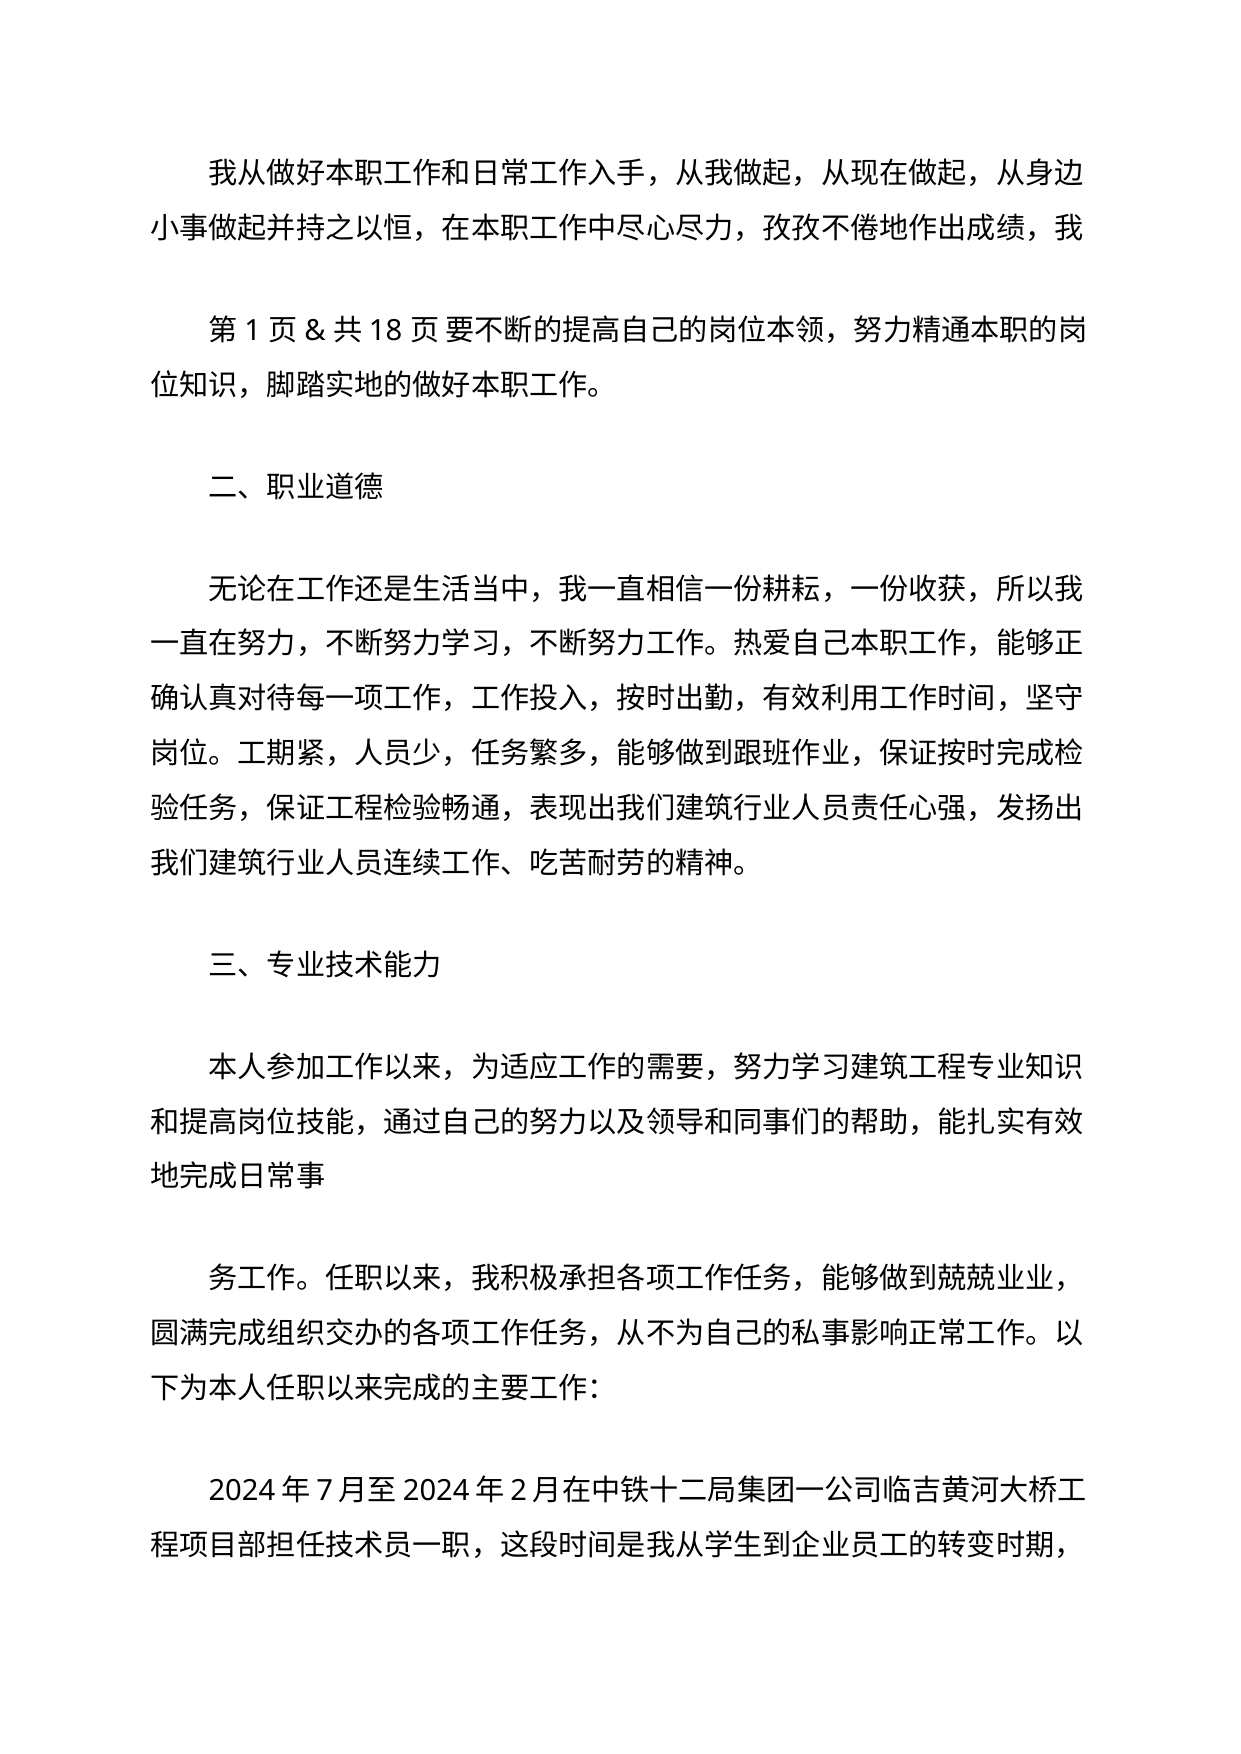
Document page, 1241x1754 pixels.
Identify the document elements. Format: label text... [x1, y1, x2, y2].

text 第 1 页 & 共 18 页 要不断的提高自己的岗位本领，努力精通本职的岗位知识，脚踏实地的做好本职工作。 [150, 307, 1090, 404]
text 二、职业道德 [150, 463, 1090, 506]
text 务工作。任职以来，我积极承担各项工作任务，能够做到兢兢业业，圆满完成组织交办的各项工作任务，从不为自己的私事影响正常工作。以下为本人任职以来完成的主要工作： [150, 1255, 1090, 1407]
text 我从做好本职工作和日常工作入手，从我做起，从现在做起，从身边小事做起并持之以恒，在本职工作中尽心尽力，孜孜不倦地作出成绩，我 [150, 150, 1090, 247]
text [150, 1466, 1090, 1564]
text 三、专业技术能力 [150, 941, 1090, 984]
text 无论在工作还是生活当中，我一直相信一份耕耘，一份收获，所以我一直在努力，不断努力学习，不断努力工作。热爱自己本职工作，能够正确认真对待每一项工作，工作投入，按时出勤，有效利用工作时间，坚守岗位。工期紧，人员少，任务繁多，能够做到跟班作业，保证按时完成检验任务，保证工程检验畅通，表现出我们建筑行业人员责任心强，发扬出我们建筑行业人员连续工作、吃苦耐劳的精神。 [150, 565, 1090, 882]
text 本人参加工作以来，为适应工作的需要，努力学习建筑工程专业知识和提高岗位技能，通过自己的努力以及领导和同事们的帮助，能扎实有效地完成日常事 [150, 1043, 1090, 1195]
